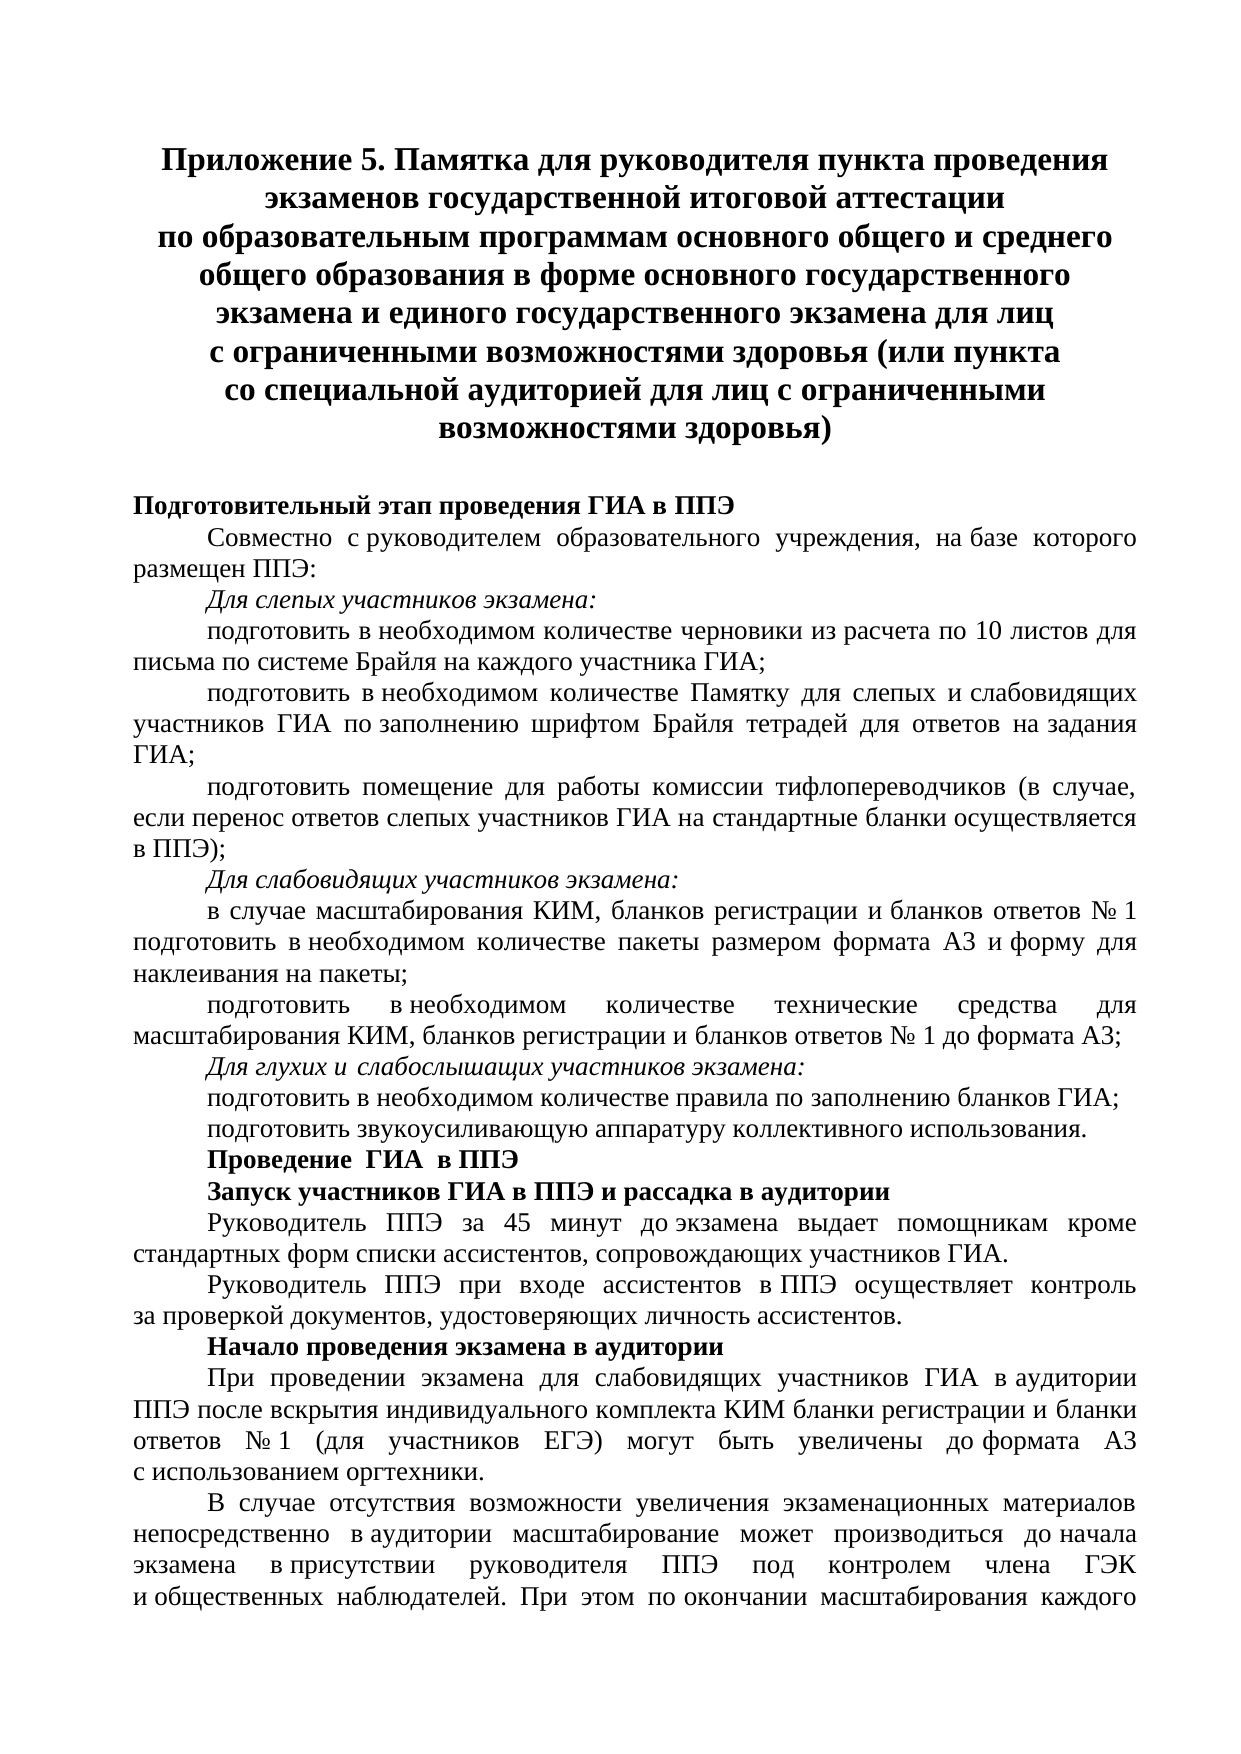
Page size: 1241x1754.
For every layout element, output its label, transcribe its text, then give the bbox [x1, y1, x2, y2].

text подготовить в необходимом количестве черновики из расчета по 10 листов для письма по системе Брайля на каждого участника ГИА; [133, 614, 1137, 676]
text подготовить в необходимом количестве технические средства для масштабирования КИМ, бланков регистрации и бланков ответов № 1 до формата А3; [133, 988, 1137, 1050]
text подготовить помещение для работы комиссии тифлопереводчиков (в случае, если перенос ответов слепых участников ГИА на стандартные бланки осуществляется в ППЭ); [133, 770, 1137, 863]
text Для слабовидящих участников экзамена: [133, 863, 1137, 894]
text Подготовительный этап проведения ГИА в ППЭ [133, 489, 1137, 521]
text При проведении экзамена для слабовидящих участников ГИА в аудитории ППЭ после вскрытия индивидуального комплекта КИМ бланки регистрации и бланки ответов № 1 (для участников ЕГЭ) могут быть увеличены до формата А3 с использованием оргтехники. [133, 1362, 1137, 1486]
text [133, 1486, 1137, 1611]
text подготовить в необходимом количестве Памятку для слепых и слабовидящих участников ГИА по заполнению шрифтом Брайля тетрадей для ответов на задания ГИА; [133, 676, 1137, 770]
text Для слепых участников экзамена: [133, 583, 1137, 614]
text подготовить звукоусиливающую аппаратуру коллективного использования. [133, 1112, 1137, 1143]
text Для глухих и слабослышащих участников экзамена: [133, 1050, 1137, 1081]
text Запуск участников ГИА в ППЭ и рассадка в аудитории [133, 1175, 1137, 1206]
text в случае масштабирования КИМ, бланков регистрации и бланков ответов № 1 подготовить в необходимом количестве пакеты размером формата А3 и форму для наклеивания на пакеты; [133, 894, 1137, 988]
text Руководитель ППЭ за 45 минут до экзамена выдает помощникам кроме стандартных форм списки ассистентов, сопровождающих участников ГИА. [133, 1206, 1137, 1268]
text подготовить в необходимом количестве правила по заполнению бланков ГИА; [133, 1081, 1137, 1112]
text Руководитель ППЭ при входе ассистентов в ППЭ осуществляет контроль за проверкой документов, удостоверяющих личность ассистентов. [133, 1268, 1137, 1330]
subtitle Приложение 5. Памятка для руководителя пункта проведения экзаменов государственной итоговой аттестации по образовательным программам основного общего и среднего общего образования в форме основного государственного экзамена и единого государственного экзамена для лиц с ограниченными возможностями здоровья (или пункта со специальной аудиторией для лиц с ограниченными возможностями здоровья) [133, 139, 1137, 446]
text Проведение ГИА в ППЭ [133, 1143, 1137, 1175]
text Начало проведения экзамена в аудитории [133, 1330, 1137, 1362]
text Совместно с руководителем образовательного учреждения, на базе которого размещен ППЭ: [133, 521, 1137, 583]
